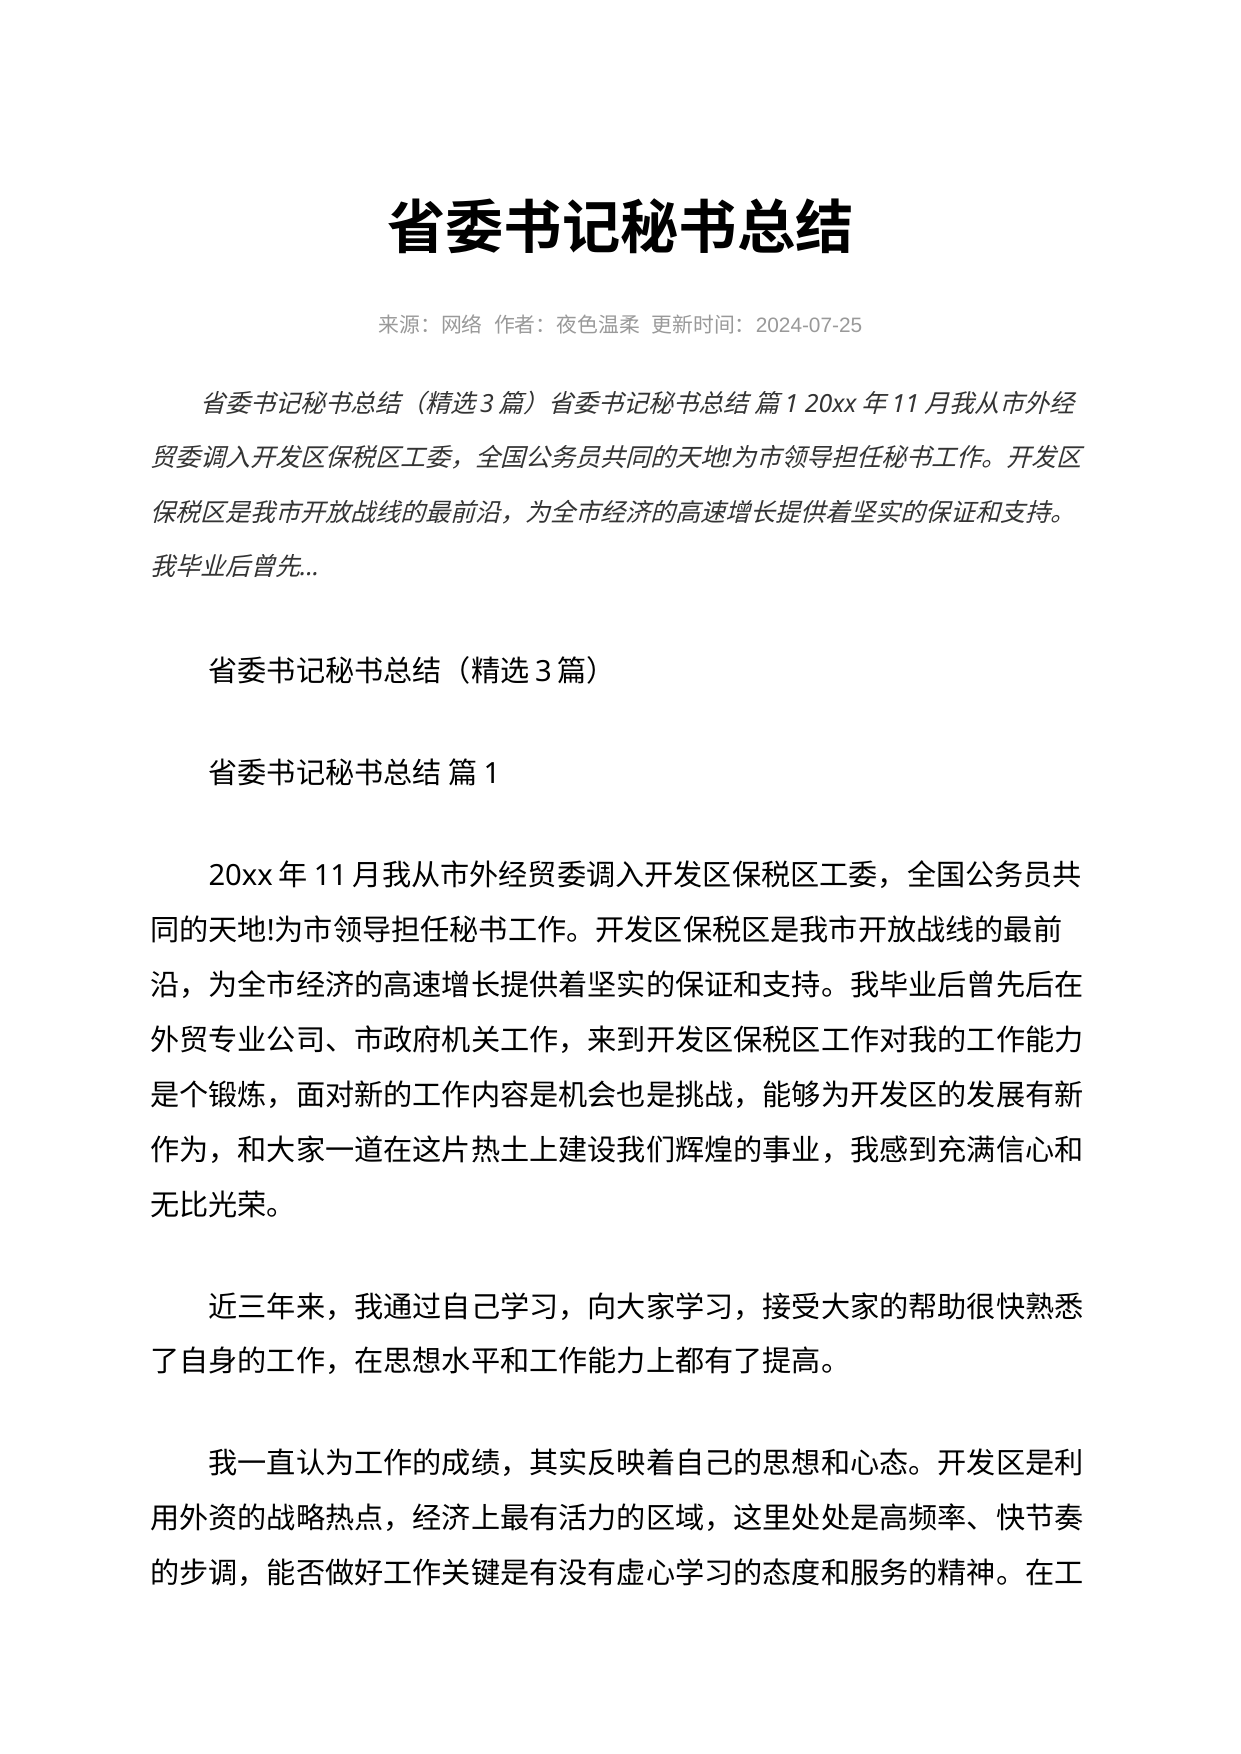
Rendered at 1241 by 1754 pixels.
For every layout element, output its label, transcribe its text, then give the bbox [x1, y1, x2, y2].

text 省委书记秘书总结 篇1 [150, 750, 1090, 792]
text 来源：网络 作者：夜色温柔 更新时间：2024-07-25 [150, 313, 1090, 337]
text 省委书记秘书总结（精选3篇） [150, 648, 1090, 690]
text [150, 1440, 1090, 1592]
text 20xx年11月我从市外经贸委调入开发区保税区工委，全国公务员共同的天地!为市领导担任秘书工作。开发区保税区是我市开放战线的最前沿，为全市经济的高速增长提供着坚实的保证和支持。我毕业后曾先后在外贸专业公司、市政府机关工作，来到开发区保税区工作对我的工作能力是个锻炼，面对新的工作内容是机会也是挑战，能够为开发区的发展有新作为，和大家一道在这片热土上建设我们辉煌的事业，我感到充满信心和无比光荣。 [150, 852, 1090, 1224]
subtitle 省委书记秘书总结 [150, 181, 1090, 266]
text 省委书记秘书总结（精选3篇）省委书记秘书总结 篇1 20xx年11月我从市外经贸委调入开发区保税区工委，全国公务员共同的天地!为市领导担任秘书工作。开发区保税区是我市开放战线的最前沿，为全市经济的高速增长提供着坚实的保证和支持。我毕业后曾先... [150, 383, 1090, 583]
text 近三年来，我通过自己学习，向大家学习，接受大家的帮助很快熟悉了自身的工作，在思想水平和工作能力上都有了提高。 [150, 1283, 1090, 1380]
